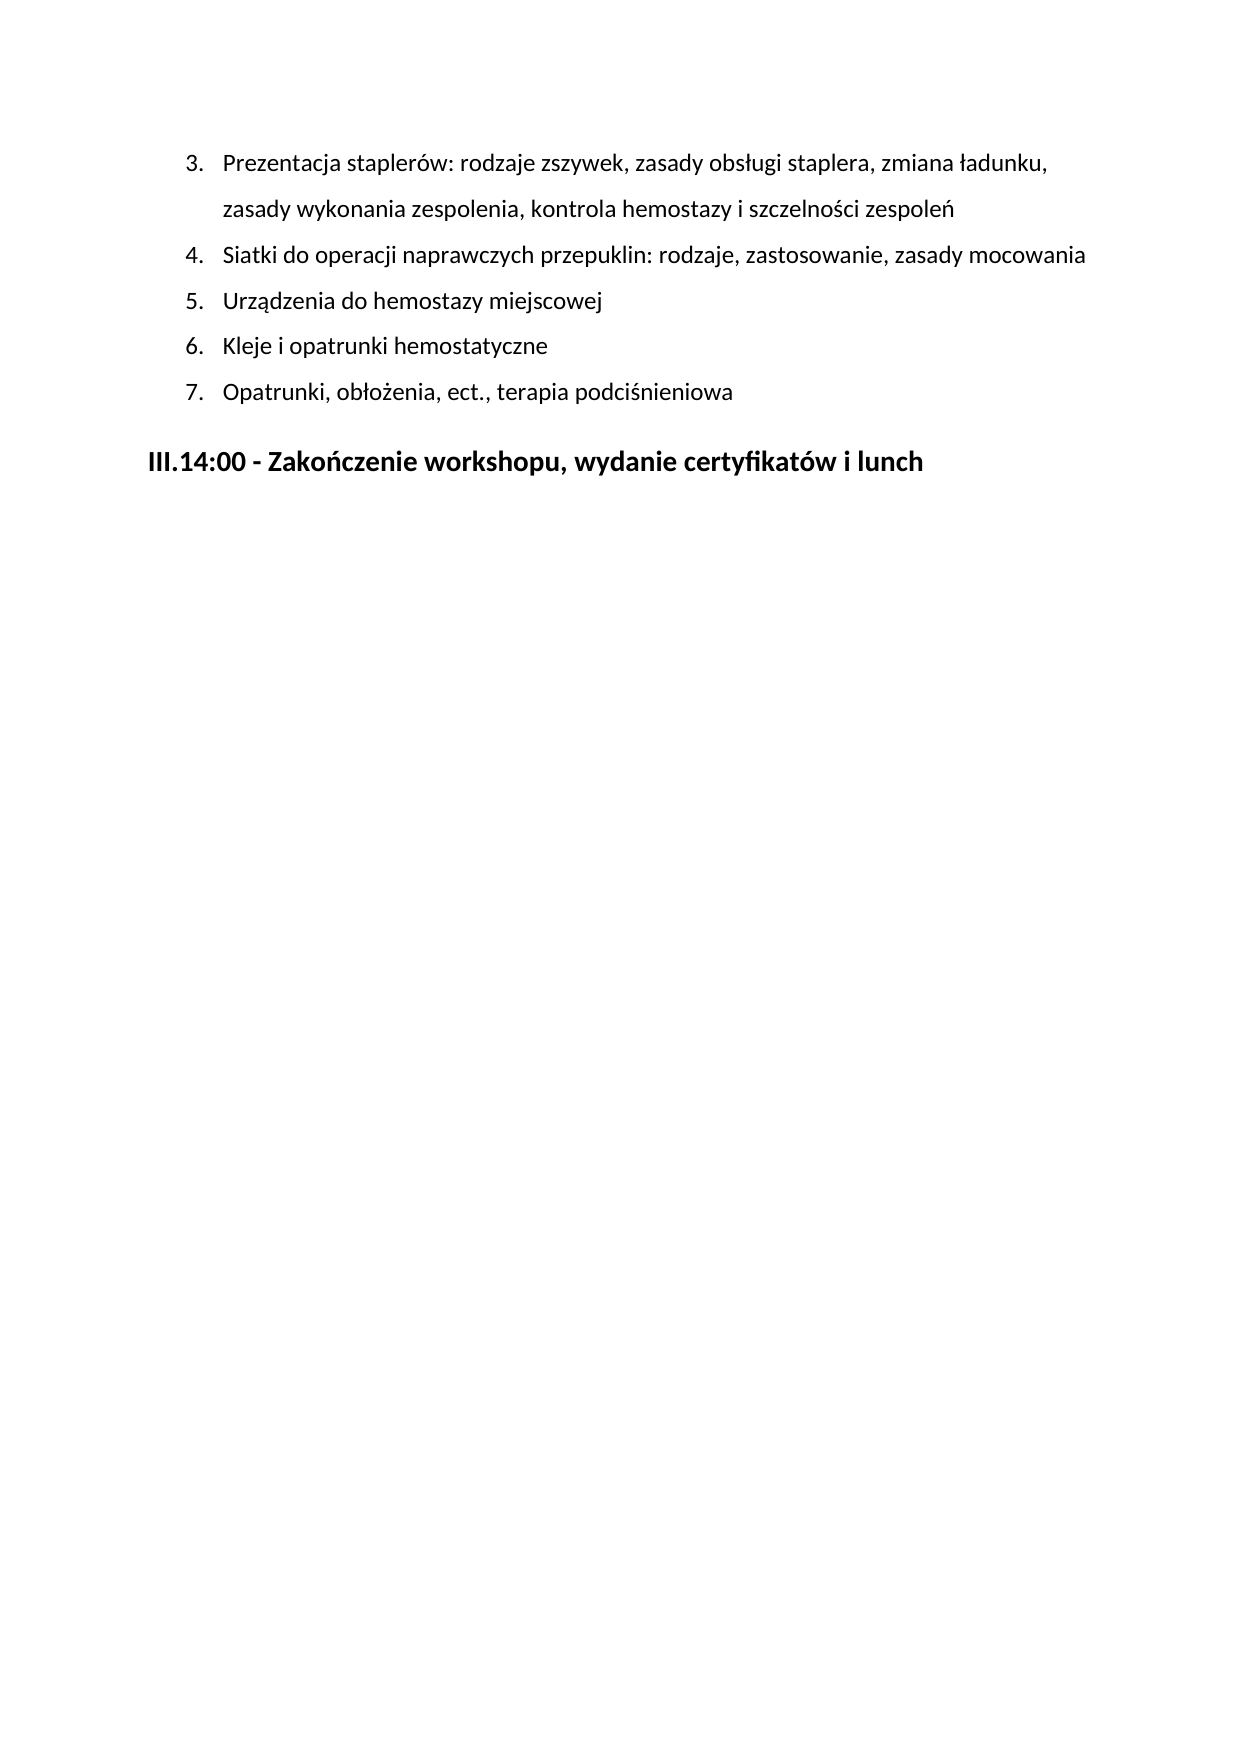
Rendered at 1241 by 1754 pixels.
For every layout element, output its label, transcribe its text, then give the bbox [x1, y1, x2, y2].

list Urządzenia do hemostazy miejscowej [185, 285, 1093, 315]
list Opatrunki, obłożenia, ect., terapia podciśnieniowa [185, 376, 1093, 407]
text III.14:00 - Zakończenie workshopu, wydanie certyfikatów i lunch [148, 443, 1093, 478]
list Prezentacja staplerów: rodzaje zszywek, zasady obsługi staplera, zmiana ładunku, zasady wykonania zespolenia, kontrola hemostazy i szczelności zespoleń [185, 148, 1093, 224]
list Kleje i opatrunki hemostatyczne [185, 331, 1093, 361]
list Siatki do operacji naprawczych przepuklin: rodzaje, zastosowanie, zasady mocowania [185, 239, 1093, 269]
